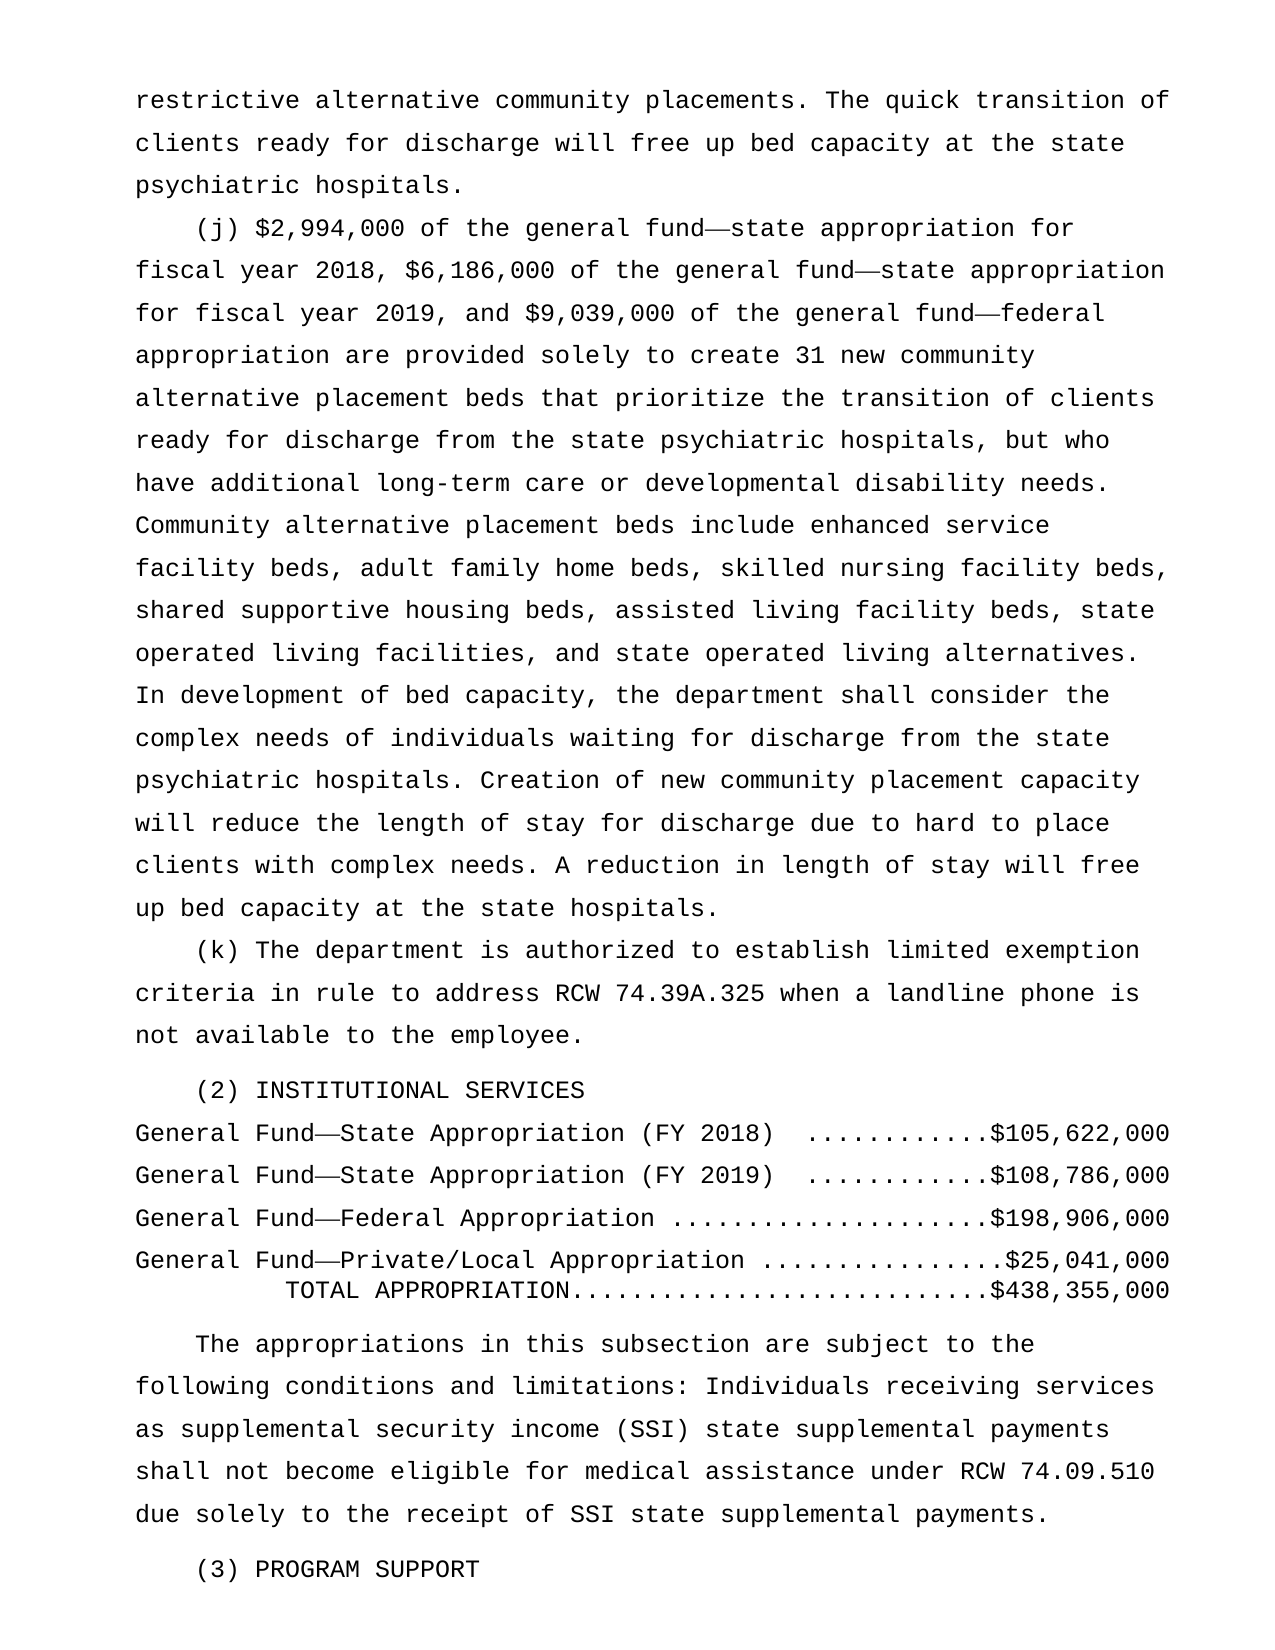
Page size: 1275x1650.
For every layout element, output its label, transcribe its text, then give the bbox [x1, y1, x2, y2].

text TOTAL APPROPRIATION $438,355,000 [135, 1277, 1170, 1306]
text General Fund—Federal Appropriation $198,906,000 [135, 1192, 1170, 1235]
text The appropriations in this subsection are subject to the following conditions and limitations: Individuals receiving services as supplemental security income (SSI) state supplemental payments shall not become eligible for medical assistance under RCW 74.09.510 due solely to the receipt of SSI state supplemental payments. [135, 1318, 1170, 1531]
text (3) PROGRAM SUPPORT [135, 1543, 1170, 1586]
text General Fund—State Appropriation (FY 2019) $108,786,000 [135, 1150, 1170, 1192]
text General Fund—Private/Local Appropriation $25,041,000 [135, 1235, 1170, 1277]
text (k) The department is authorized to establish limited exemption criteria in rule to address RCW 74.39A.325 when a landline phone is not available to the employee. [135, 925, 1170, 1052]
text (j) $2,994,000 of the general fund—state appropriation for fiscal year 2018, $6,186,000 of the general fund—state appropriation for fiscal year 2019, and $9,039,000 of the general fund—federal appropriation are provided solely to create 31 new community alternative placement beds that prioritize the transition of clients ready for discharge from the state psychiatric hospitals, but who have additional long-term care or developmental disability needs. Community alternative placement beds include enhanced service facility beds, adult family home beds, skilled nursing facility beds, shared supportive housing beds, assisted living facility beds, state operated living facilities, and state operated living alternatives. In development of bed capacity, the department shall consider the complex needs of individuals waiting for discharge from the state psychiatric hospitals. Creation of new community placement capacity will reduce the length of stay for discharge due to hard to place clients with complex needs. A reduction in length of stay will free up bed capacity at the state hospitals. [135, 202, 1170, 925]
text General Fund—State Appropriation (FY 2018) $105,622,000 [135, 1107, 1170, 1150]
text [135, 75, 1170, 202]
text (2) INSTITUTIONAL SERVICES [135, 1065, 1170, 1107]
